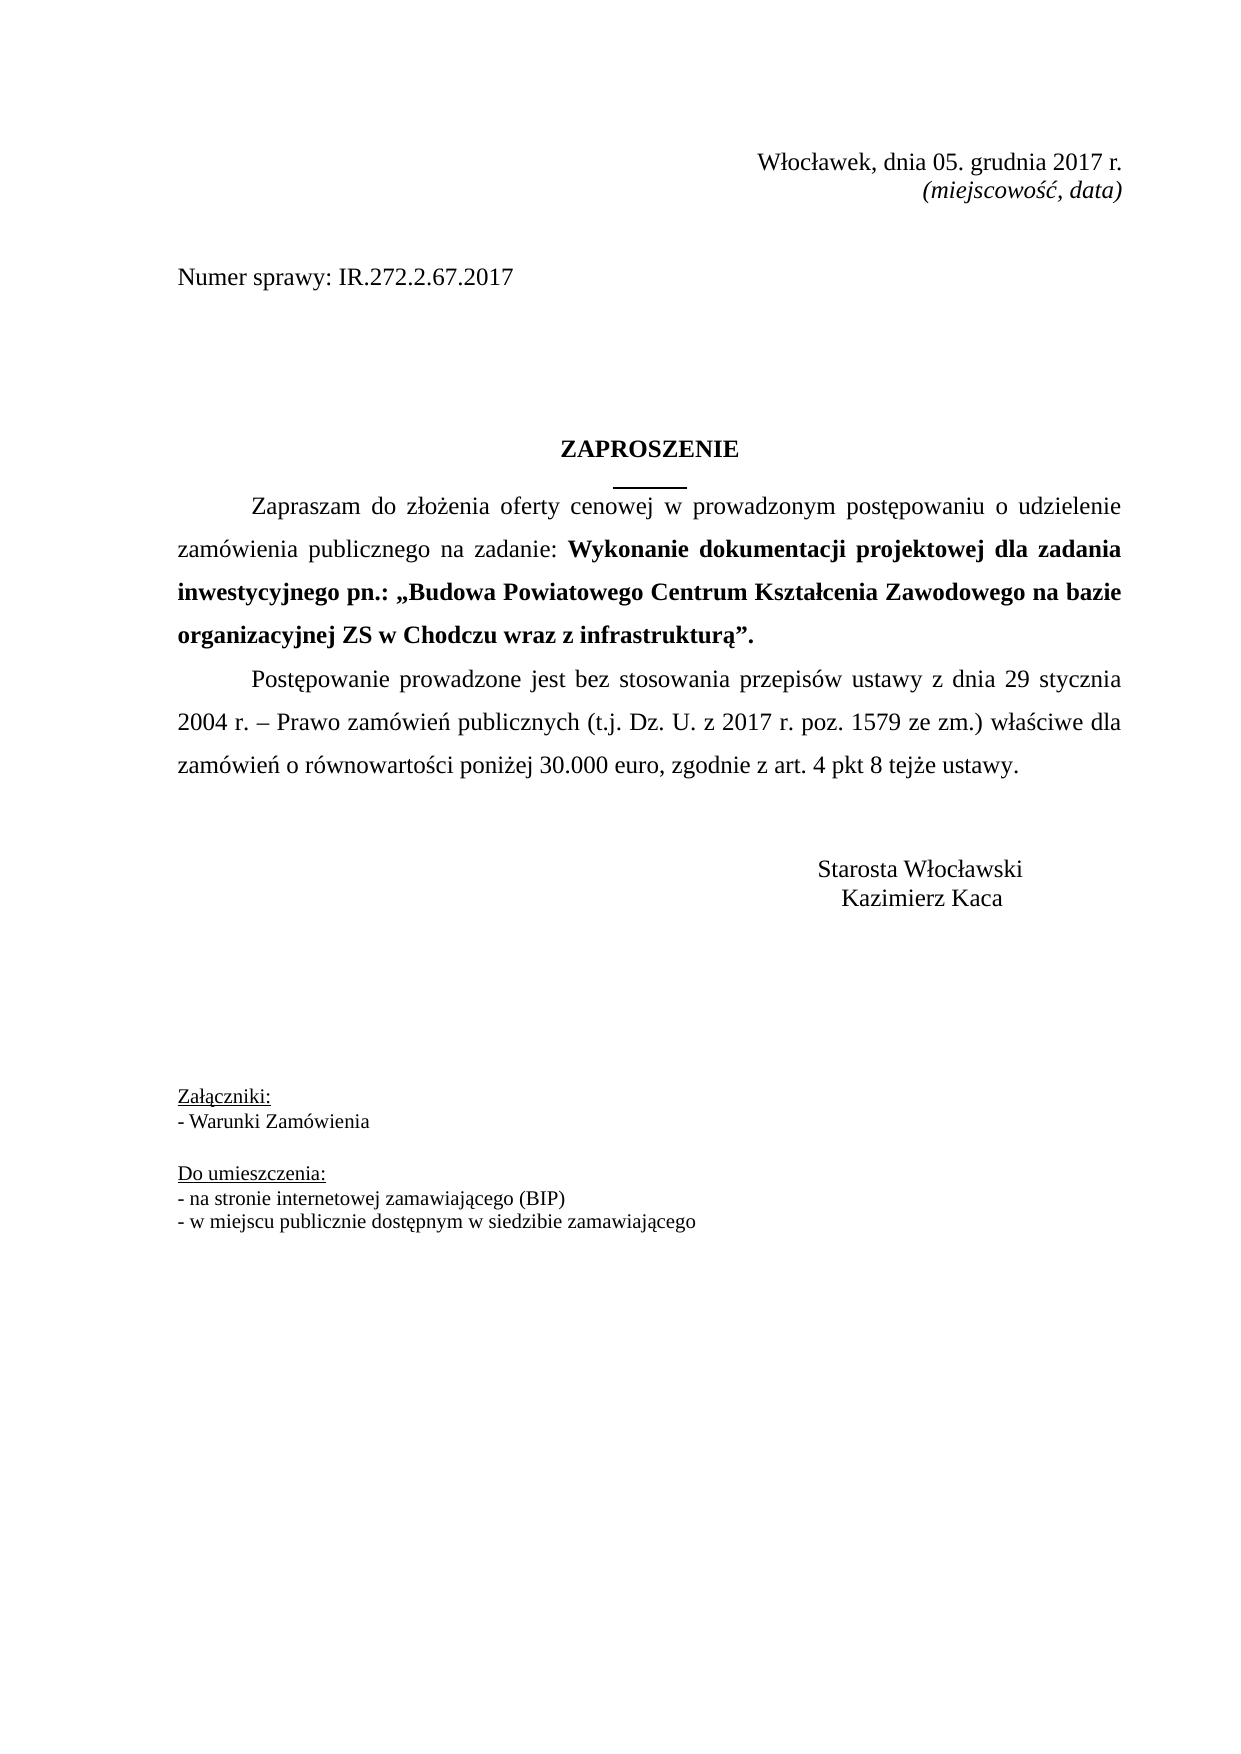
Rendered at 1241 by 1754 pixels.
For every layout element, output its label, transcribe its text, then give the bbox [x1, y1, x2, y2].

text Zapraszam do złożenia oferty cenowej w prowadzonym postępowaniu o udzielenie zamówienia publicznego na zadanie: Wykonanie dokumentacji projektowej dla zadania inwestycyjnego pn.: „Budowa Powiatowego Centrum Kształcenia Zawodowego na bazie organizacyjnej ZS w Chodczu wraz z infrastrukturą”. [177, 491, 1122, 649]
text - Warunki Zamówienia [177, 1108, 1122, 1133]
text Załączniki: [177, 1084, 1122, 1108]
text Postępowanie prowadzone jest bez stosowania przepisów ustawy z dnia 29 stycznia 2004 r. – Prawo zamówień publicznych (t.j. Dz. U. z 2017 r. poz. 1579 ze zm.) właściwe dla zamówień o równowartości poniżej 30.000 euro, zgodnie z art. 4 pkt 8 tejże ustawy. [177, 664, 1122, 779]
text (miejscowość, data) [177, 176, 1122, 204]
text Starosta Włocławski [177, 854, 1122, 883]
text Numer sprawy: IR.272.2.67.2017 [177, 262, 1122, 291]
text - w miejscu publicznie dostępnym w siedzibie zamawiającego [177, 1209, 1122, 1233]
text - na stronie internetowej zamawiającego (BIP) [177, 1185, 1122, 1209]
text Do umieszczenia: [177, 1161, 1122, 1185]
text Kazimierz Kaca [177, 883, 1122, 912]
text Włocławek, dnia 05. grudnia 2017 r. [177, 147, 1122, 176]
text ZAPROSZENIE [177, 434, 1122, 462]
